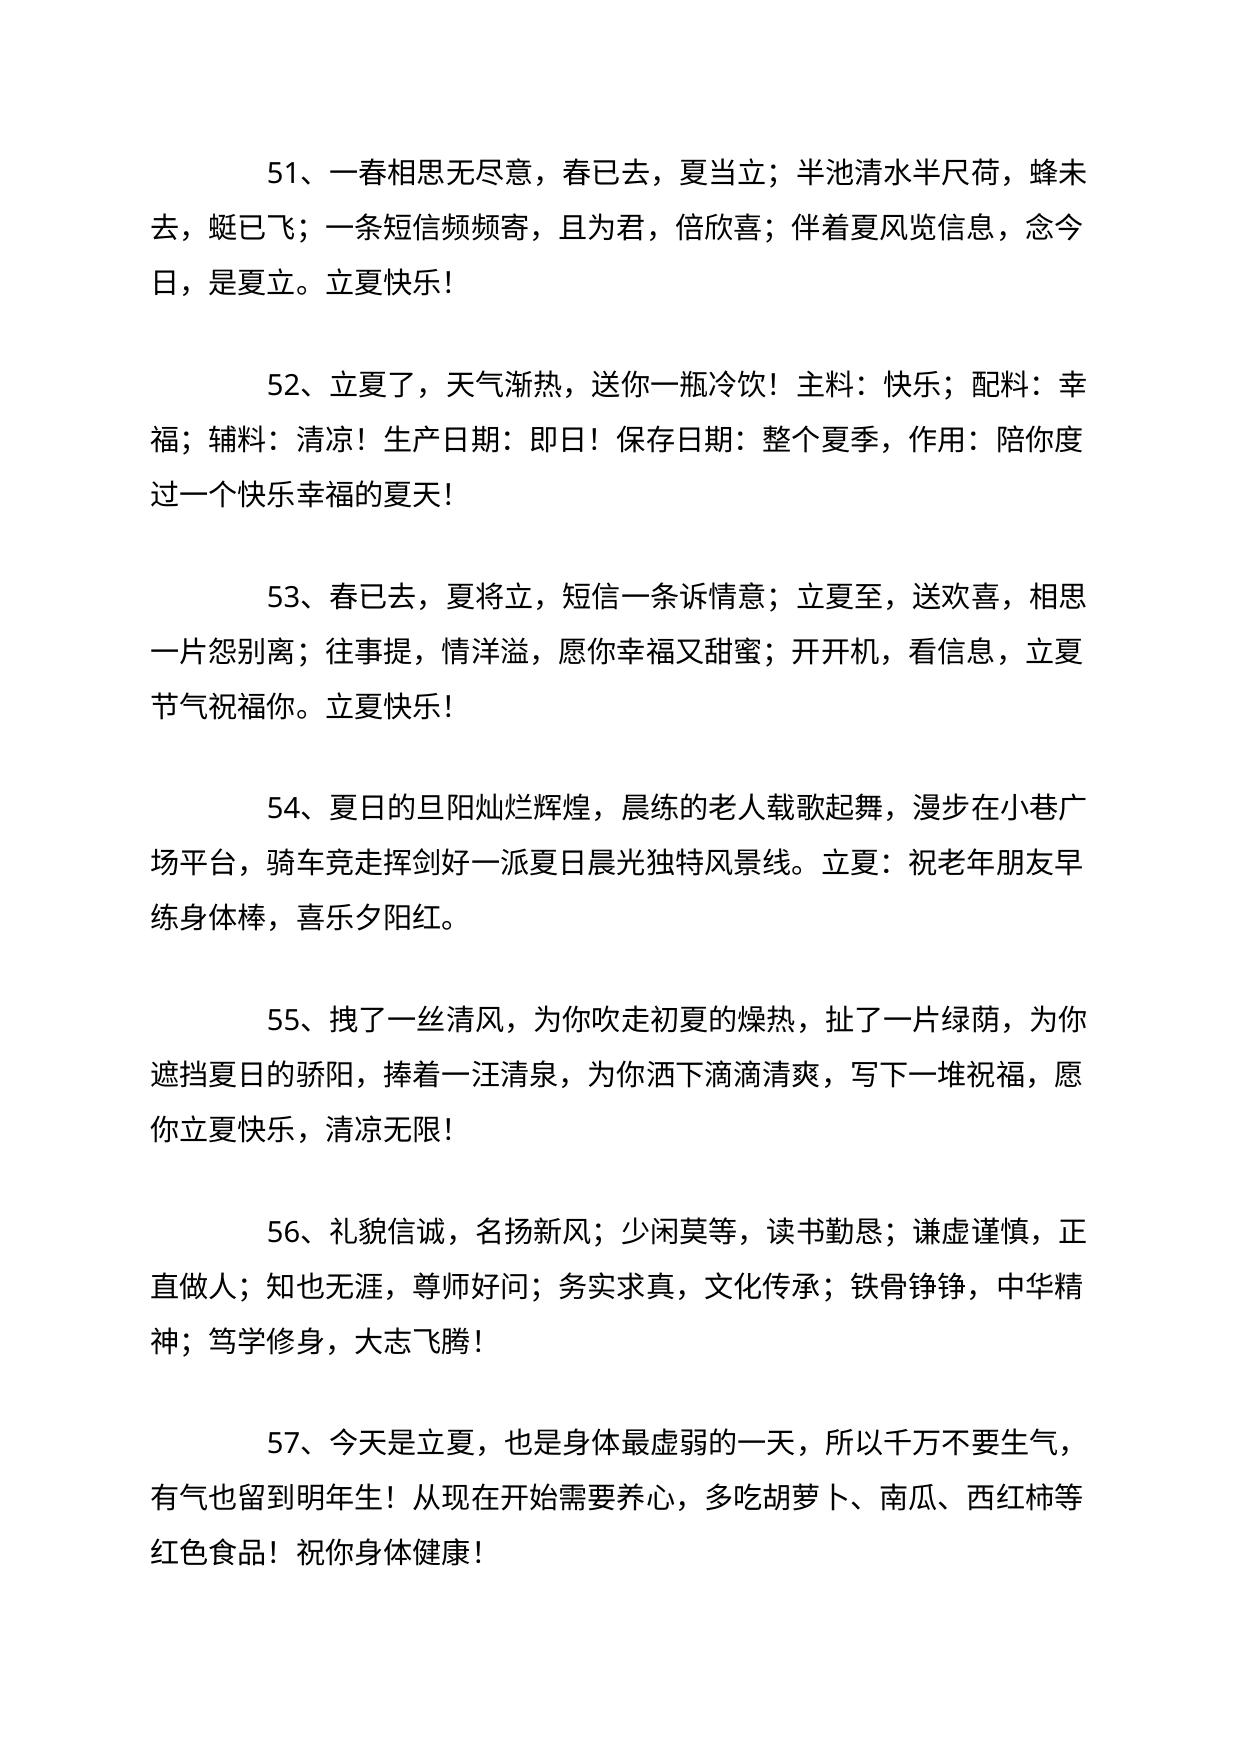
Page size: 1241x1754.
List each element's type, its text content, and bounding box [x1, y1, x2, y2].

text 57、今天是立夏，也是身体最虚弱的一天，所以千万不要生气，有气也留到明年生！从现在开始需要养心，多吃胡萝卜、南瓜、西红柿等红色食品！祝你身体健康！ [150, 1420, 1090, 1572]
text 52、立夏了，天气渐热，送你一瓶冷饮！主料：快乐；配料：幸福；辅料：清凉！生产日期：即日！保存日期：整个夏季，作用：陪你度过一个快乐幸福的夏天！ [150, 362, 1090, 514]
text 56、礼貌信诚，名扬新风；少闲莫等，读书勤恳；谦虚谨慎，正直做人；知也无涯，尊师好问；务实求真，文化传承；铁骨铮铮，中华精神；笃学修身，大志飞腾！ [150, 1208, 1090, 1361]
text 51、一春相思无尽意，春已去，夏当立；半池清水半尺荷，蜂未去，蜓已飞；一条短信频频寄，且为君，倍欣喜；伴着夏风览信息，念今日，是夏立。立夏快乐！ [150, 150, 1090, 302]
text 55、拽了一丝清风，为你吹走初夏的燥热，扯了一片绿荫，为你遮挡夏日的骄阳，捧着一汪清泉，为你洒下滴滴清爽，写下一堆祝福，愿你立夏快乐，清凉无限！ [150, 997, 1090, 1149]
text 53、春已去，夏将立，短信一条诉情意；立夏至，送欢喜，相思一片怨别离；往事提，情洋溢，愿你幸福又甜蜜；开开机，看信息，立夏节气祝福你。立夏快乐！ [150, 573, 1090, 726]
text 54、夏日的旦阳灿烂辉煌，晨练的老人载歌起舞，漫步在小巷广场平台，骑车竞走挥剑好一派夏日晨光独特风景线。立夏：祝老年朋友早练身体棒，喜乐夕阳红。 [150, 785, 1090, 937]
